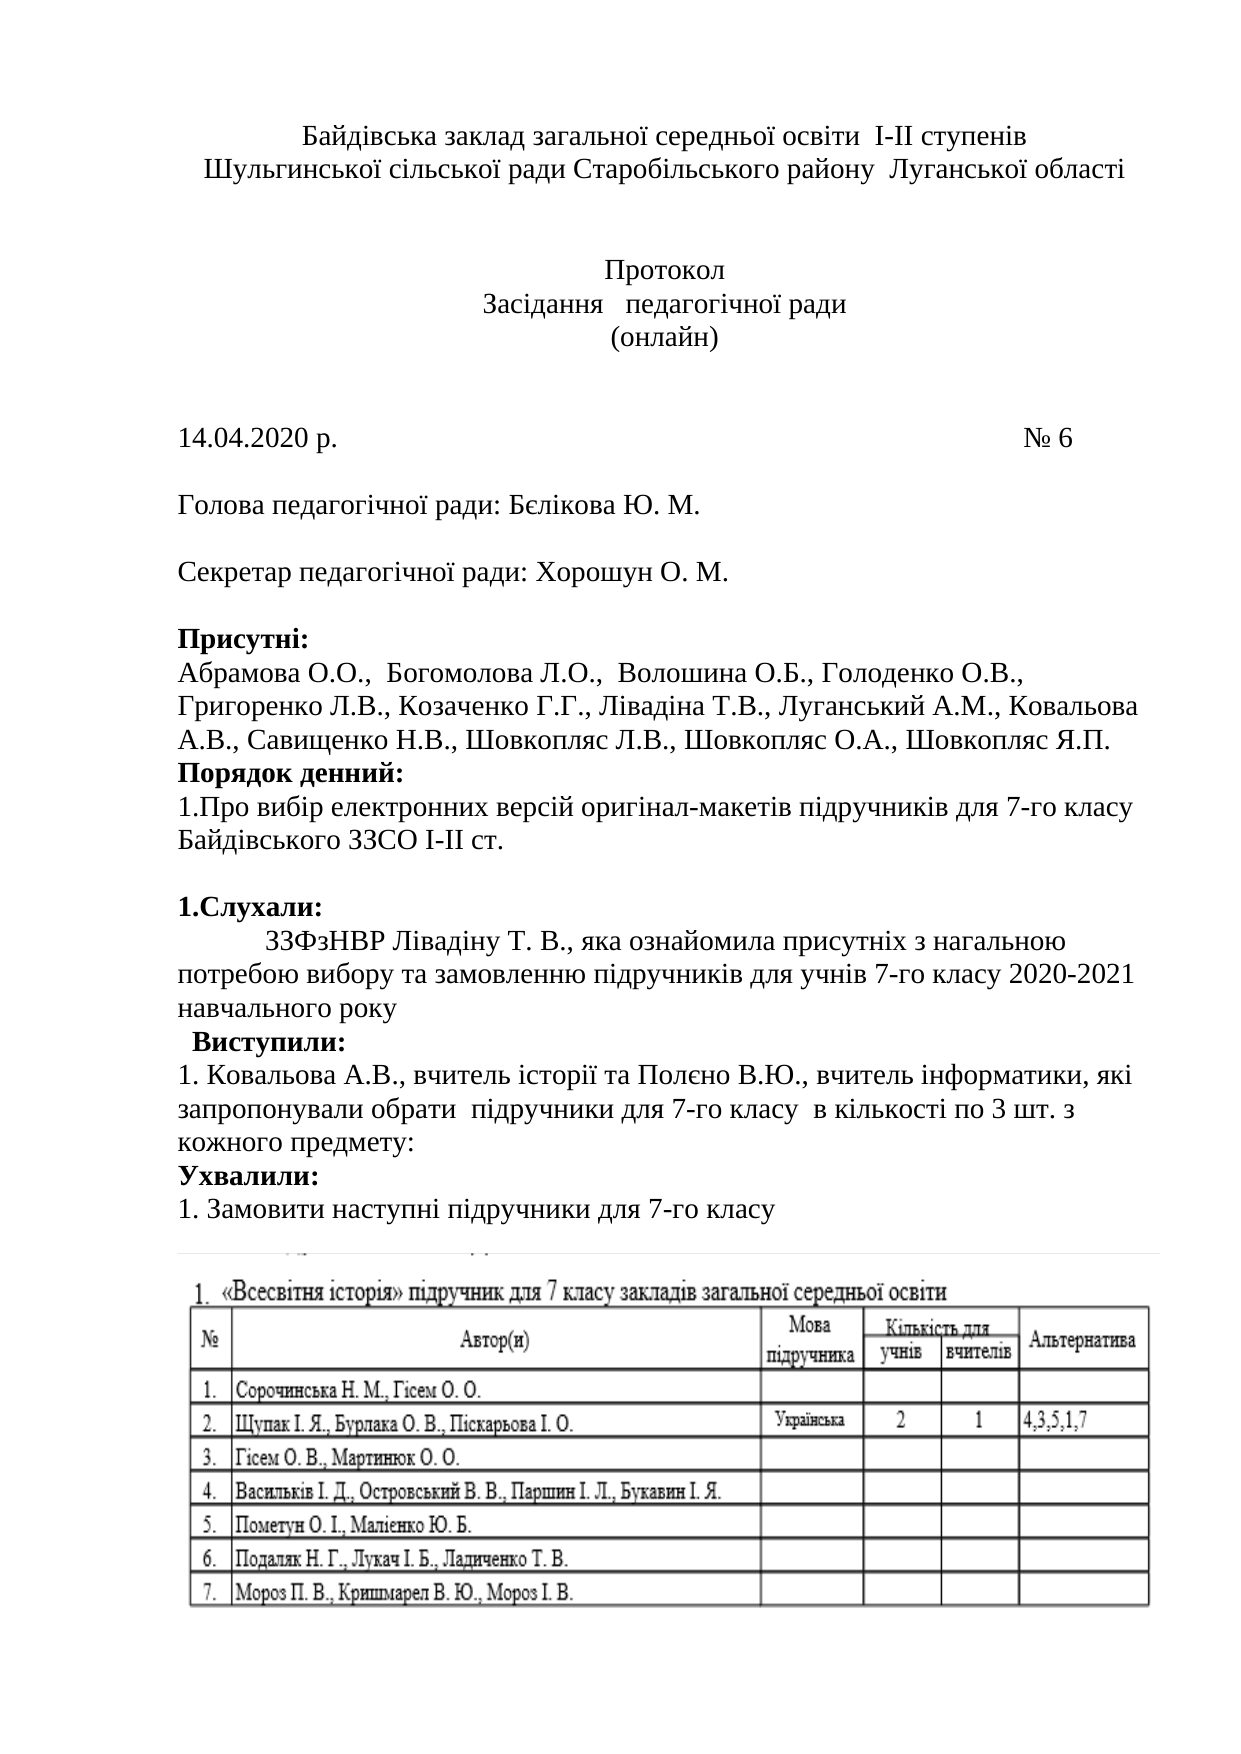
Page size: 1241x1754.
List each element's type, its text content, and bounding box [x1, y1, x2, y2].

text Голова педагогічної ради: Бєлікова Ю. М. [177, 487, 1152, 521]
text Абрамова О.О., Богомолова Л.О., Волошина О.Б., Голоденко О.В., Григоренко Л.В., Козаченко Г.Г., Лівадіна Т.В., Луганський А.М., Ковальова А.В., Савищенко Н.В., Шовкопляс Л.В., Шовкопляс О.А., Шовкопляс Я.П. [177, 655, 1152, 755]
text 1. Замовити наступні підручники для 7-го класу [177, 1191, 1152, 1225]
text Протокол [177, 252, 1152, 286]
text (онлайн) [177, 319, 1152, 353]
text 1. Ковальова А.В., вчитель історії та Полєно В.Ю., вчитель інформатики, які запропонували обрати підручники для 7-го класу в кількості по 3 шт. з кожного предмету: [177, 1057, 1152, 1158]
text Ухвалили: [177, 1158, 1152, 1191]
text Засідання педагогічної ради [177, 286, 1152, 319]
text Байдівська заклад загальної середньої освіти І-ІІ ступенів [177, 118, 1152, 152]
text Шульгинської сільської ради Старобільського району Луганської області [177, 152, 1152, 185]
text Секретар педагогічної ради: Хорошун О. М. [177, 554, 1152, 588]
picture [177, 1253, 1160, 1627]
text 1.Про вибір електронних версій оригінал-макетів підручників для 7-го класу Байдівського ЗЗСО І-ІІ ст. [177, 789, 1152, 856]
text Виступили: [177, 1024, 1152, 1057]
text 1.Слухали: [177, 889, 1152, 923]
text Присутні: [177, 621, 1152, 655]
text 14.04.2020 р. № 6 [177, 420, 1152, 453]
text Порядок денний: [177, 755, 1152, 789]
text ЗЗФзНВР Лівадіну Т. В., яка ознайомила присутніх з нагальною потребою вибору та замовленню підручників для учнів 7-го класу 2020-2021 навчального року [177, 923, 1152, 1024]
